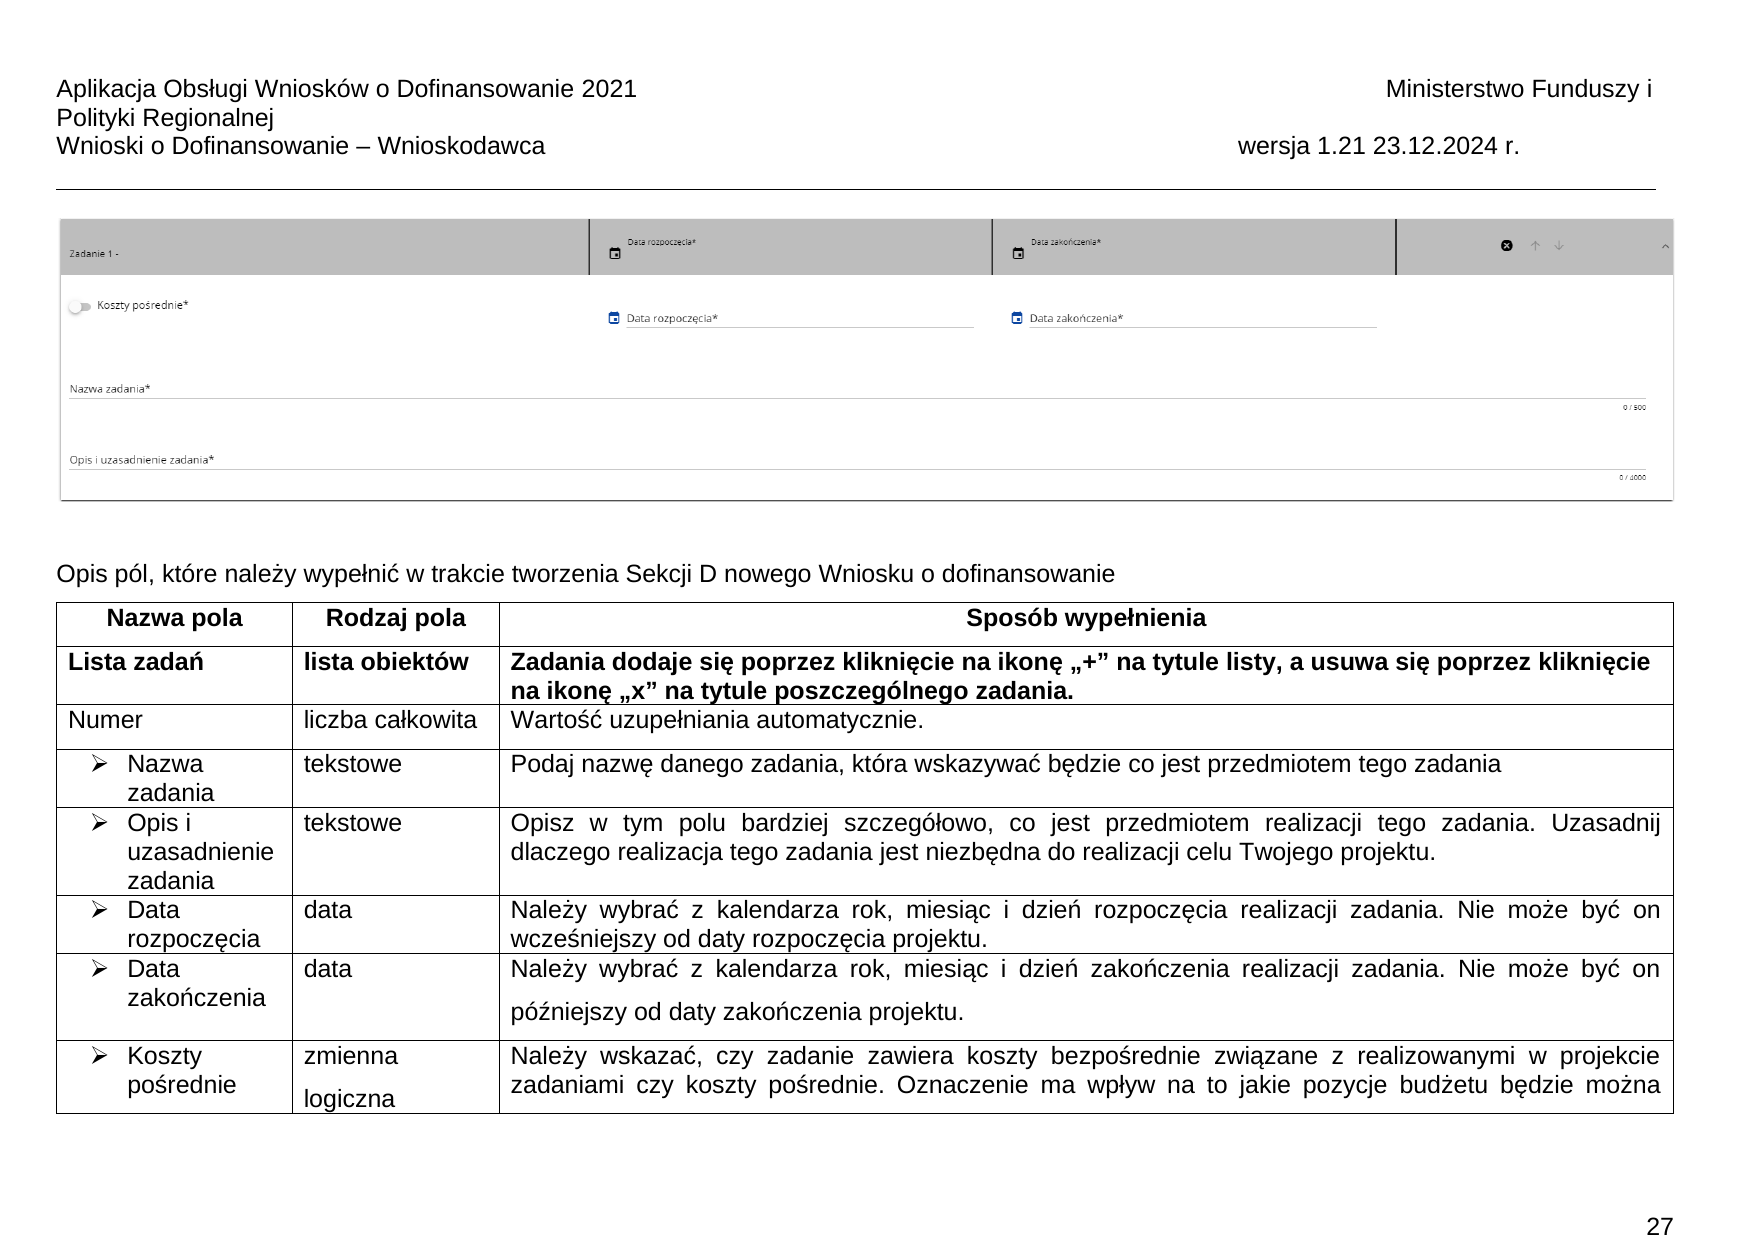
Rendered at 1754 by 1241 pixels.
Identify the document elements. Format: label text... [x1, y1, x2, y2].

table_cell Data zakończenia [57, 954, 292, 1040]
table_cell Koszty pośrednie [57, 1041, 292, 1113]
picture [56, 218, 1676, 502]
table_cell Wartość uzupełniania automatycznie. [500, 705, 1673, 748]
text Opis pól, które należy wypełnić w trakcie tworzenia Sekcji D nowego Wniosku o dofinansowanie [56, 559, 1674, 587]
table_cell zmienna logiczna [293, 1041, 499, 1113]
table_cell Opisz w tym polu bardziej szczegółowo, co jest przedmiotem realizacji tego zadania. Uzasadnij dlaczego realizacja tego zadania jest niezbędna do realizacji celu Twojego projektu. [500, 808, 1673, 894]
table_cell data [293, 954, 499, 1040]
table_cell tekstowe [293, 808, 499, 894]
table_cell lista obiektów [293, 647, 499, 704]
table_cell Należy wybrać z kalendarza rok, miesiąc i dzień rozpoczęcia realizacji zadania. Nie może być on wcześniejszy od daty rozpoczęcia projektu. [500, 896, 1673, 953]
table_header Nazwa pola [57, 603, 292, 646]
table_cell Numer [57, 705, 292, 748]
table_cell tekstowe [293, 750, 499, 807]
table_header Sposób wypełnienia [500, 603, 1673, 646]
table_cell Data rozpoczęcia [57, 896, 292, 953]
table_cell Zadania dodaje się poprzez kliknięcie na ikonę „+” na tytule listy, a usuwa się poprzez kliknięcie na ikonę „x” na tytule poszczególnego zadania. [500, 647, 1673, 704]
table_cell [500, 1041, 1673, 1113]
table_cell liczba całkowita [293, 705, 499, 748]
table_cell Opis i uzasadnienie zadania [57, 808, 292, 894]
table_cell data [293, 896, 499, 953]
table_header Rodzaj pola [293, 603, 499, 646]
table_cell Lista zadań [57, 647, 292, 704]
table_cell Nazwa zadania [57, 750, 292, 807]
table_cell Podaj nazwę danego zadania, która wskazywać będzie co jest przedmiotem tego zadania [500, 750, 1673, 807]
table_cell Należy wybrać z kalendarza rok, miesiąc i dzień zakończenia realizacji zadania. Nie może być on późniejszy od daty zakończenia projektu. [500, 954, 1673, 1040]
